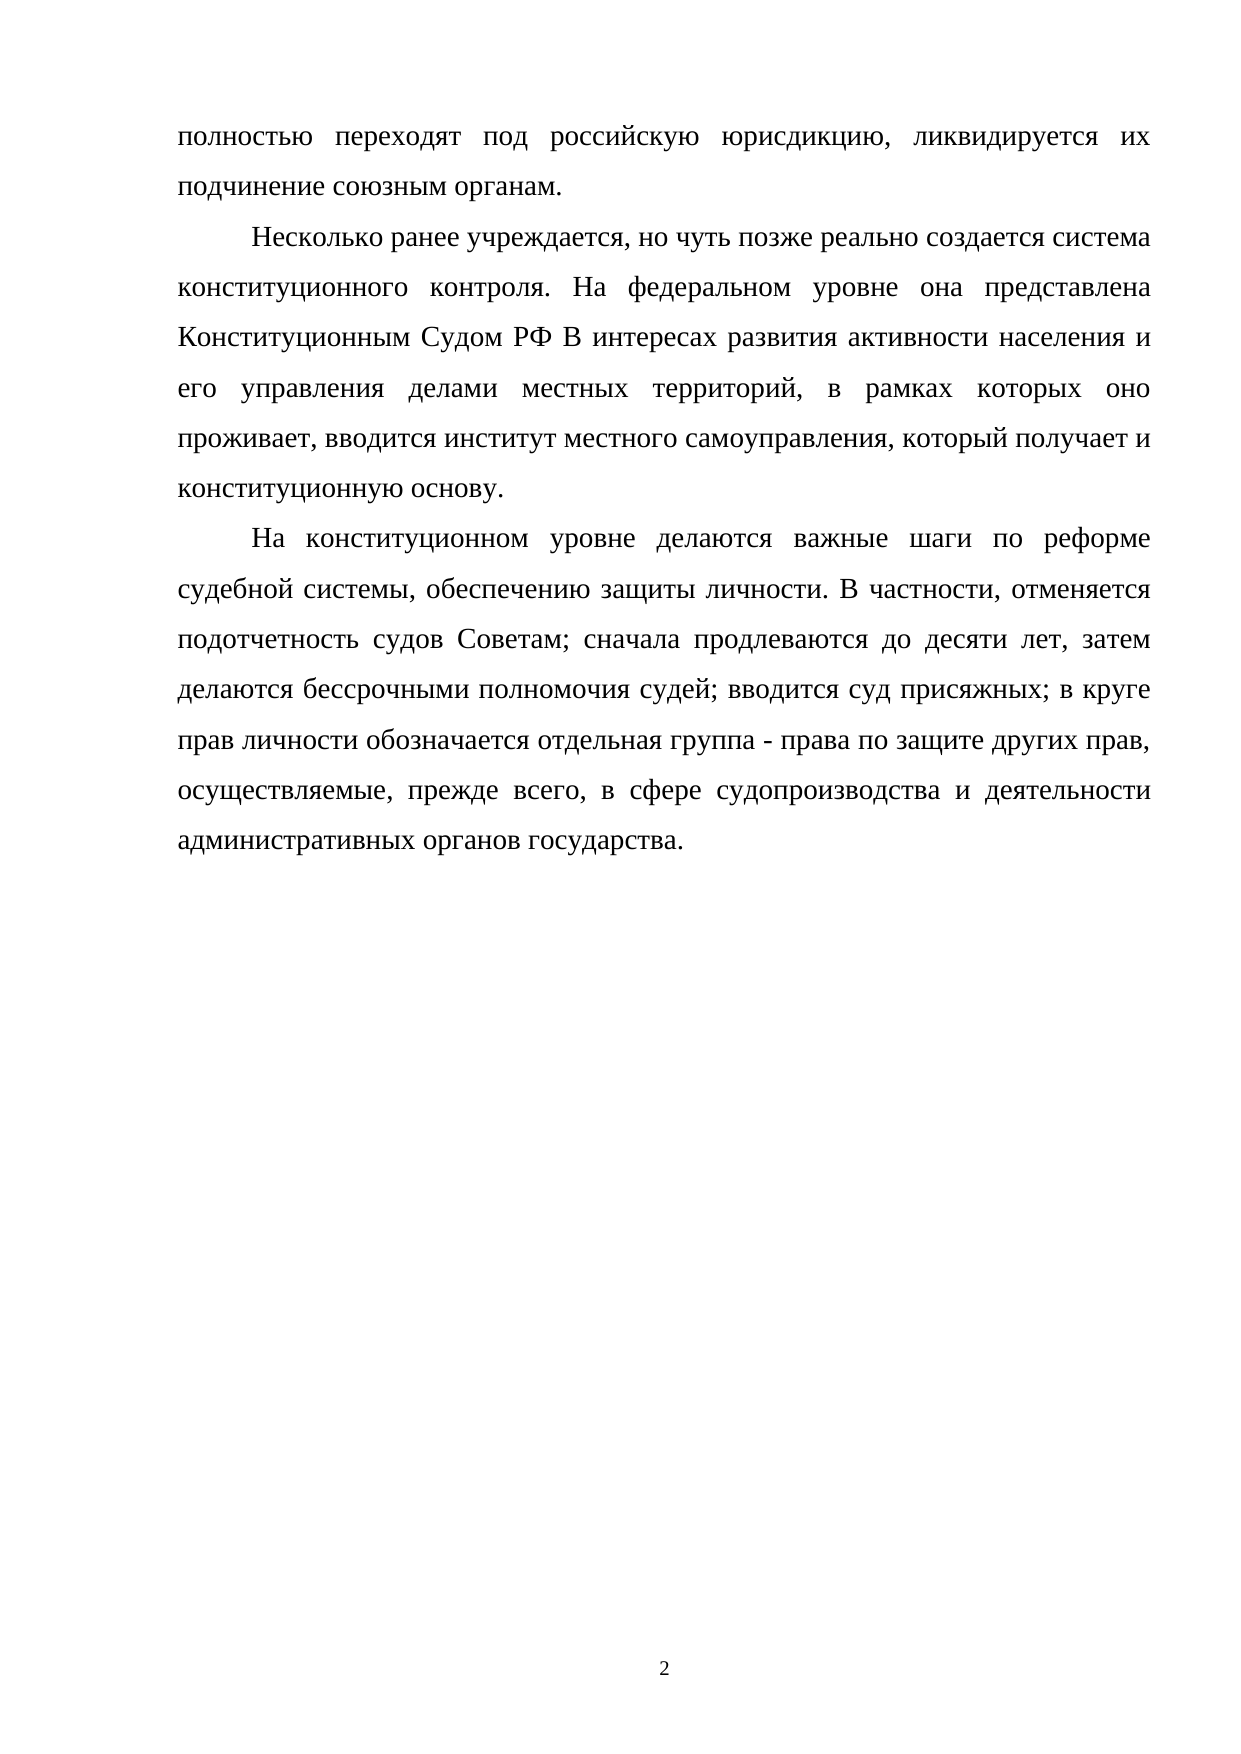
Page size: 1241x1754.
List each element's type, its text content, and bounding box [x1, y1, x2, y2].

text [177, 118, 1152, 202]
text На конституционном уровне делаются важные шаги по реформе судебной системы, обеспечению защиты личности. В частности, отменяется подотчетность судов Советам; сначала продлеваются до десяти лет, затем делаются бессрочными полномочия судей; вводится суд присяжных; в круге прав личности обозначается отдельная группа - права по защите других прав, осуществляемые, прежде всего, в сфере судопроизводства и деятельности административных органов государства. [177, 521, 1152, 856]
text Несколько ранее учреждается, но чуть позже реально создается система конституционного контроля. На федеральном уровне она представлена Конституционным Судом РФ В интересах развития активности населения и его управления делами местных территорий, в рамках которых оно проживает, вводится институт местного самоуправления, который получает и конституционную основу. [177, 219, 1152, 504]
